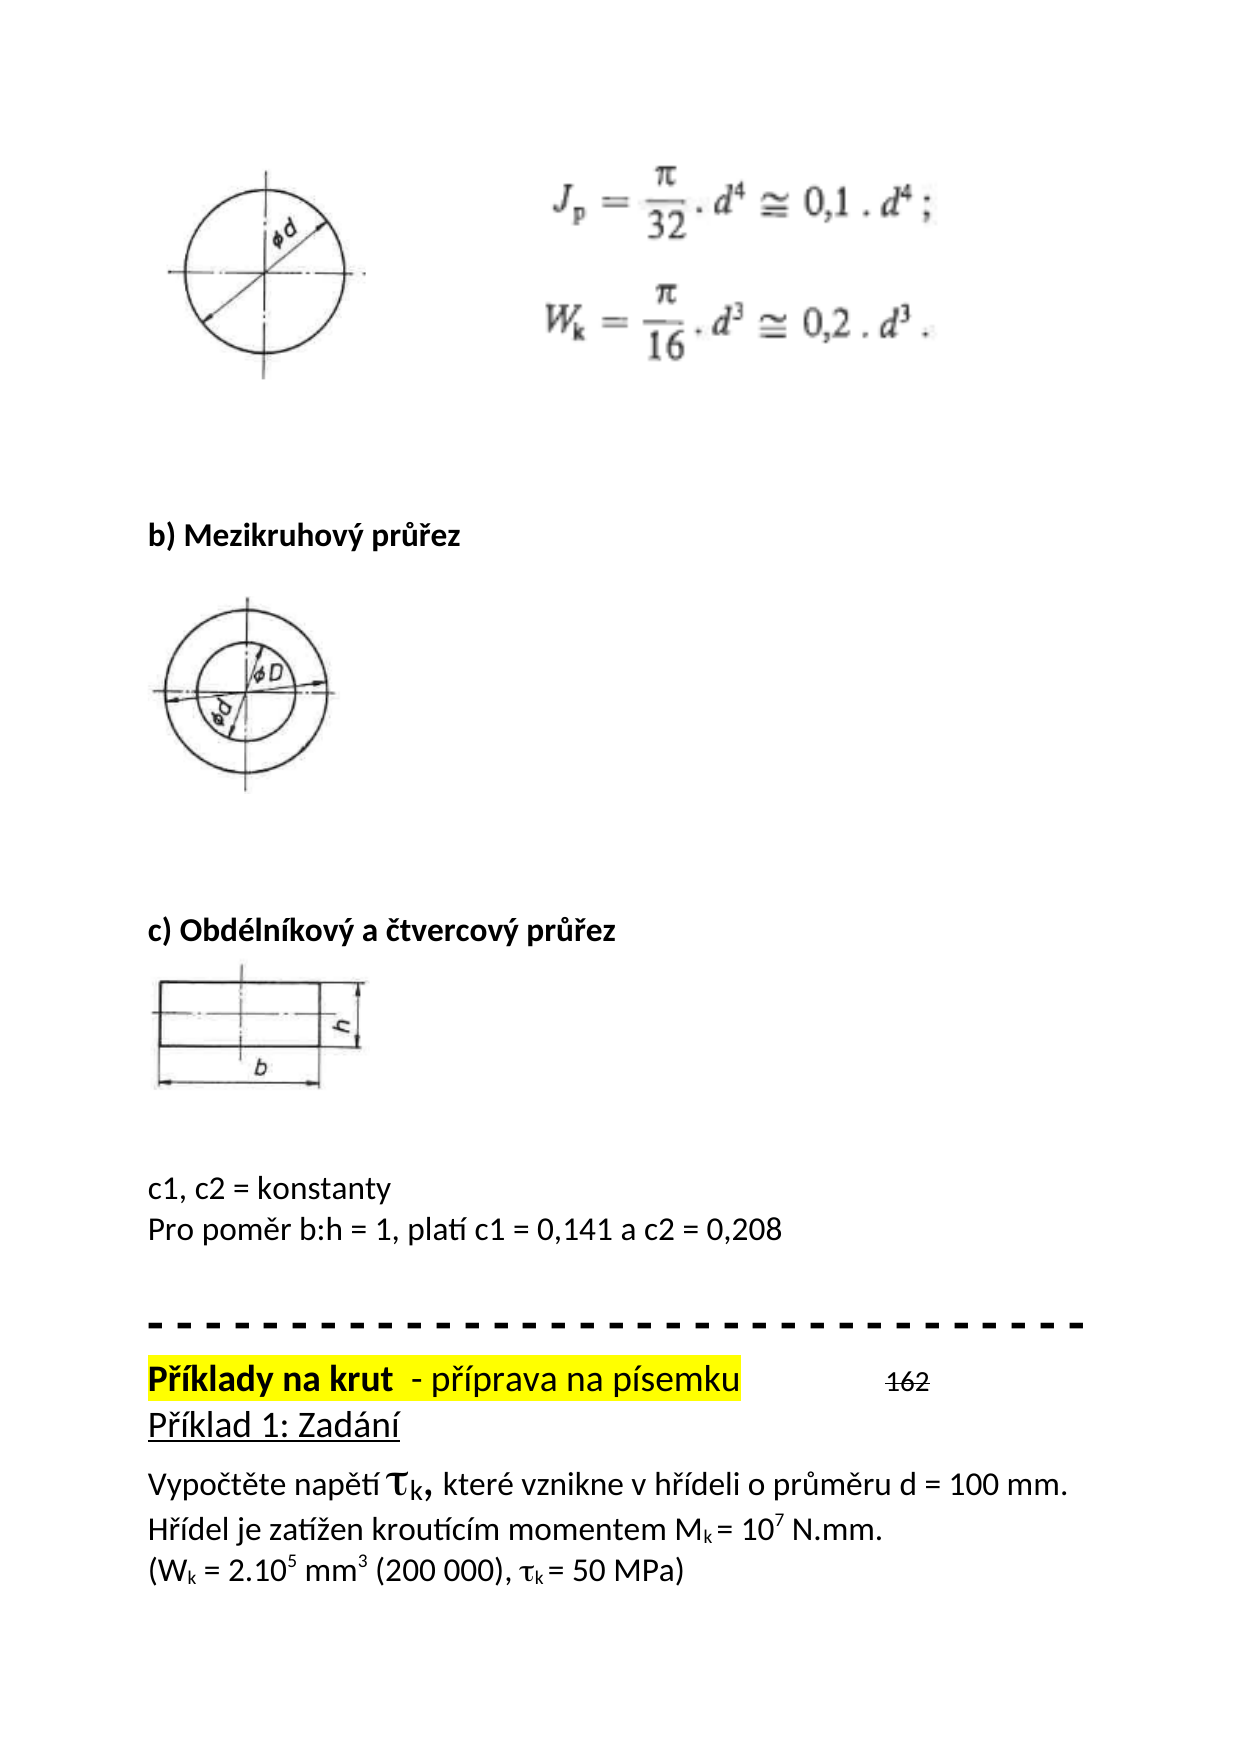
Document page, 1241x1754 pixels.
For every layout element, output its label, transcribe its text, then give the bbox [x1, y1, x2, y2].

picture [148, 147, 366, 381]
text Vypočtěte napětí k, které vznikne v hřídeli o průměru d = 100 mm. Hřídel je zatížen kroutícím momentem Mk = 107 N.mm. [148, 1447, 1092, 1548]
text - - - - - - - - - - - - - - - - - - - - - - - - - - - - - - - - - [148, 1289, 1092, 1355]
text Příklady na krut - příprava na písemku 162 [741, 1355, 1092, 1401]
text Příklad 1: Zadání [148, 1401, 1092, 1447]
text (Wk = 2.105 mm3 (200 000), k = 50 MPa) [148, 1548, 1092, 1589]
text b) Mezikruhový průřez [148, 514, 1092, 555]
text c1, c2 = konstanty [148, 1167, 1092, 1207]
picture [521, 149, 979, 395]
picture [147, 596, 343, 794]
text Pro poměr b:h = 1, platí c1 = 0,141 a c2 = 0,208 [148, 1207, 1092, 1248]
picture [147, 949, 389, 1098]
text c) Obdélníkový a čtvercový průřez [148, 909, 1092, 949]
